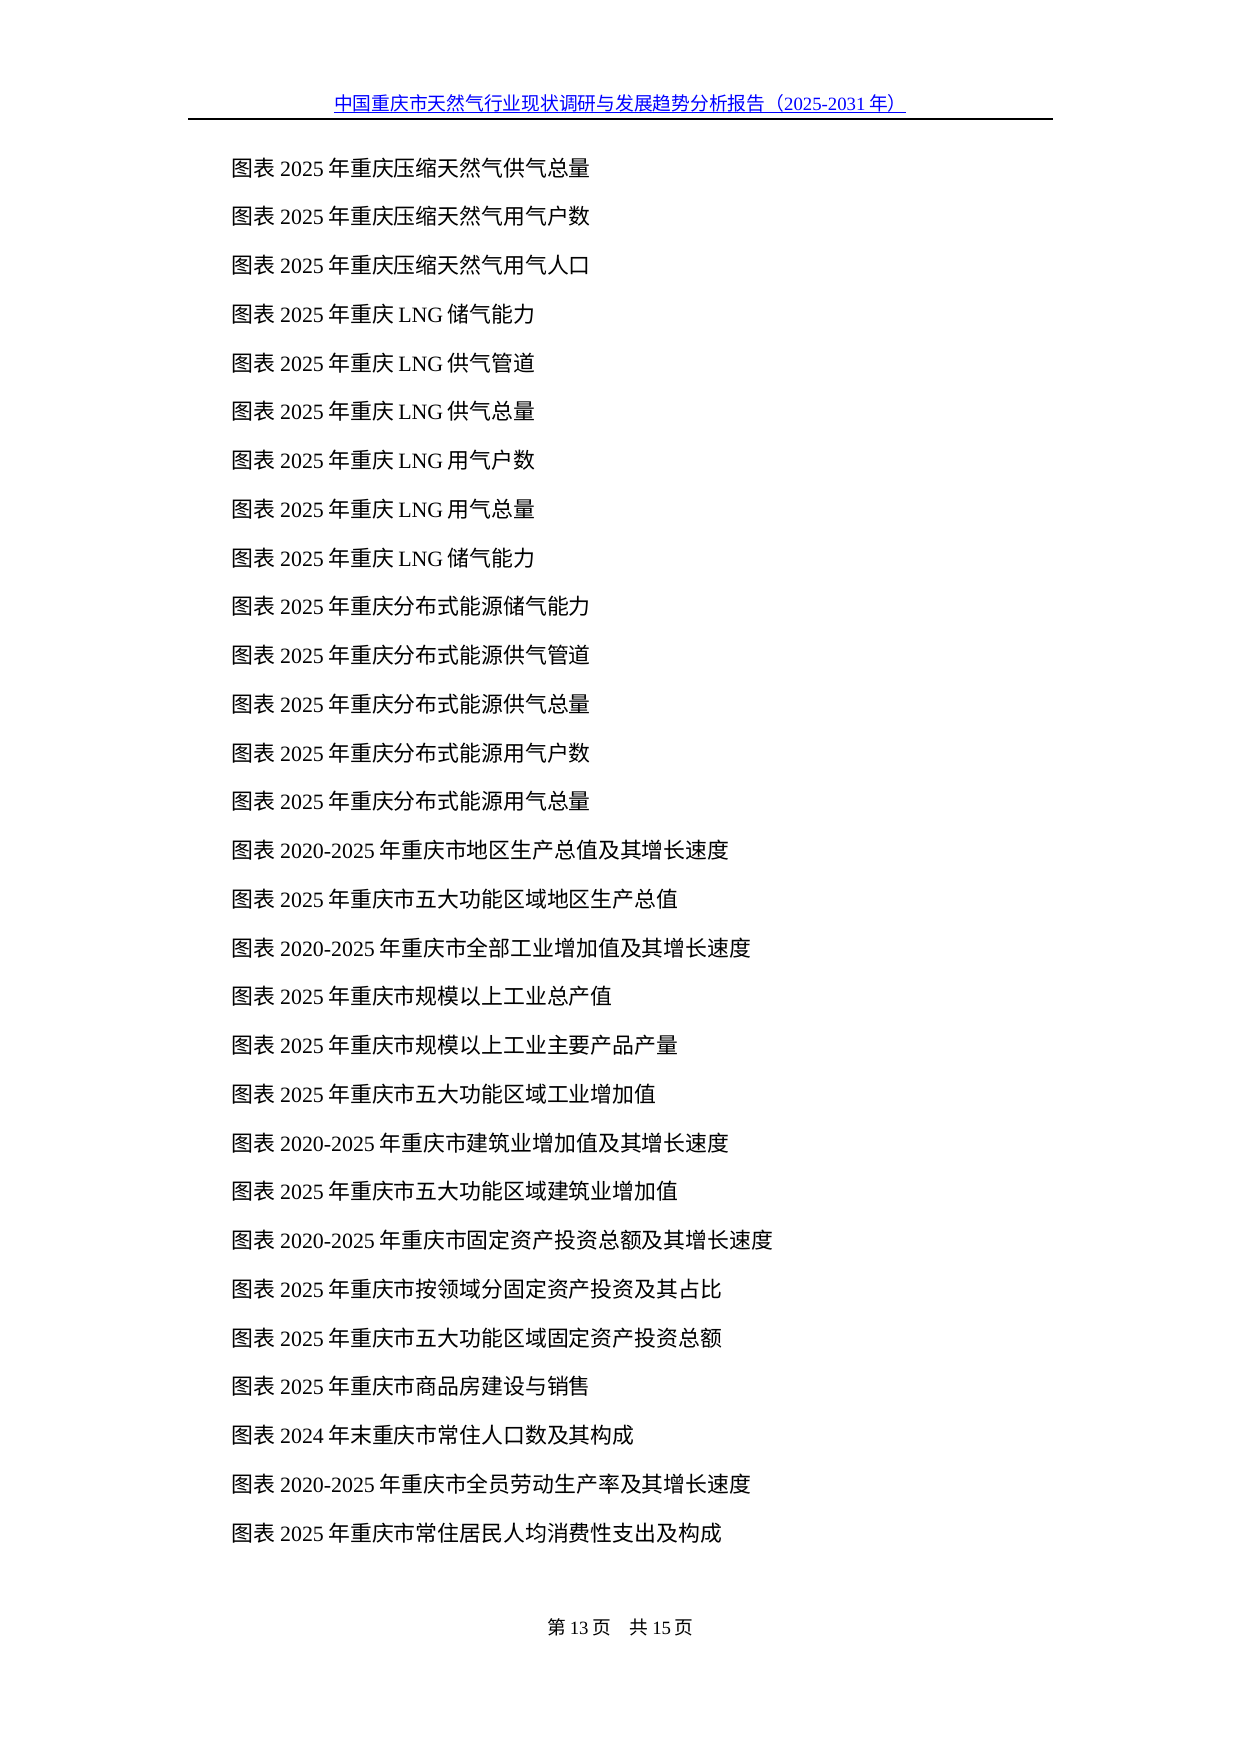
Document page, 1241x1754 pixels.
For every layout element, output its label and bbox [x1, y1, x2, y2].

text [187, 150, 1053, 1548]
